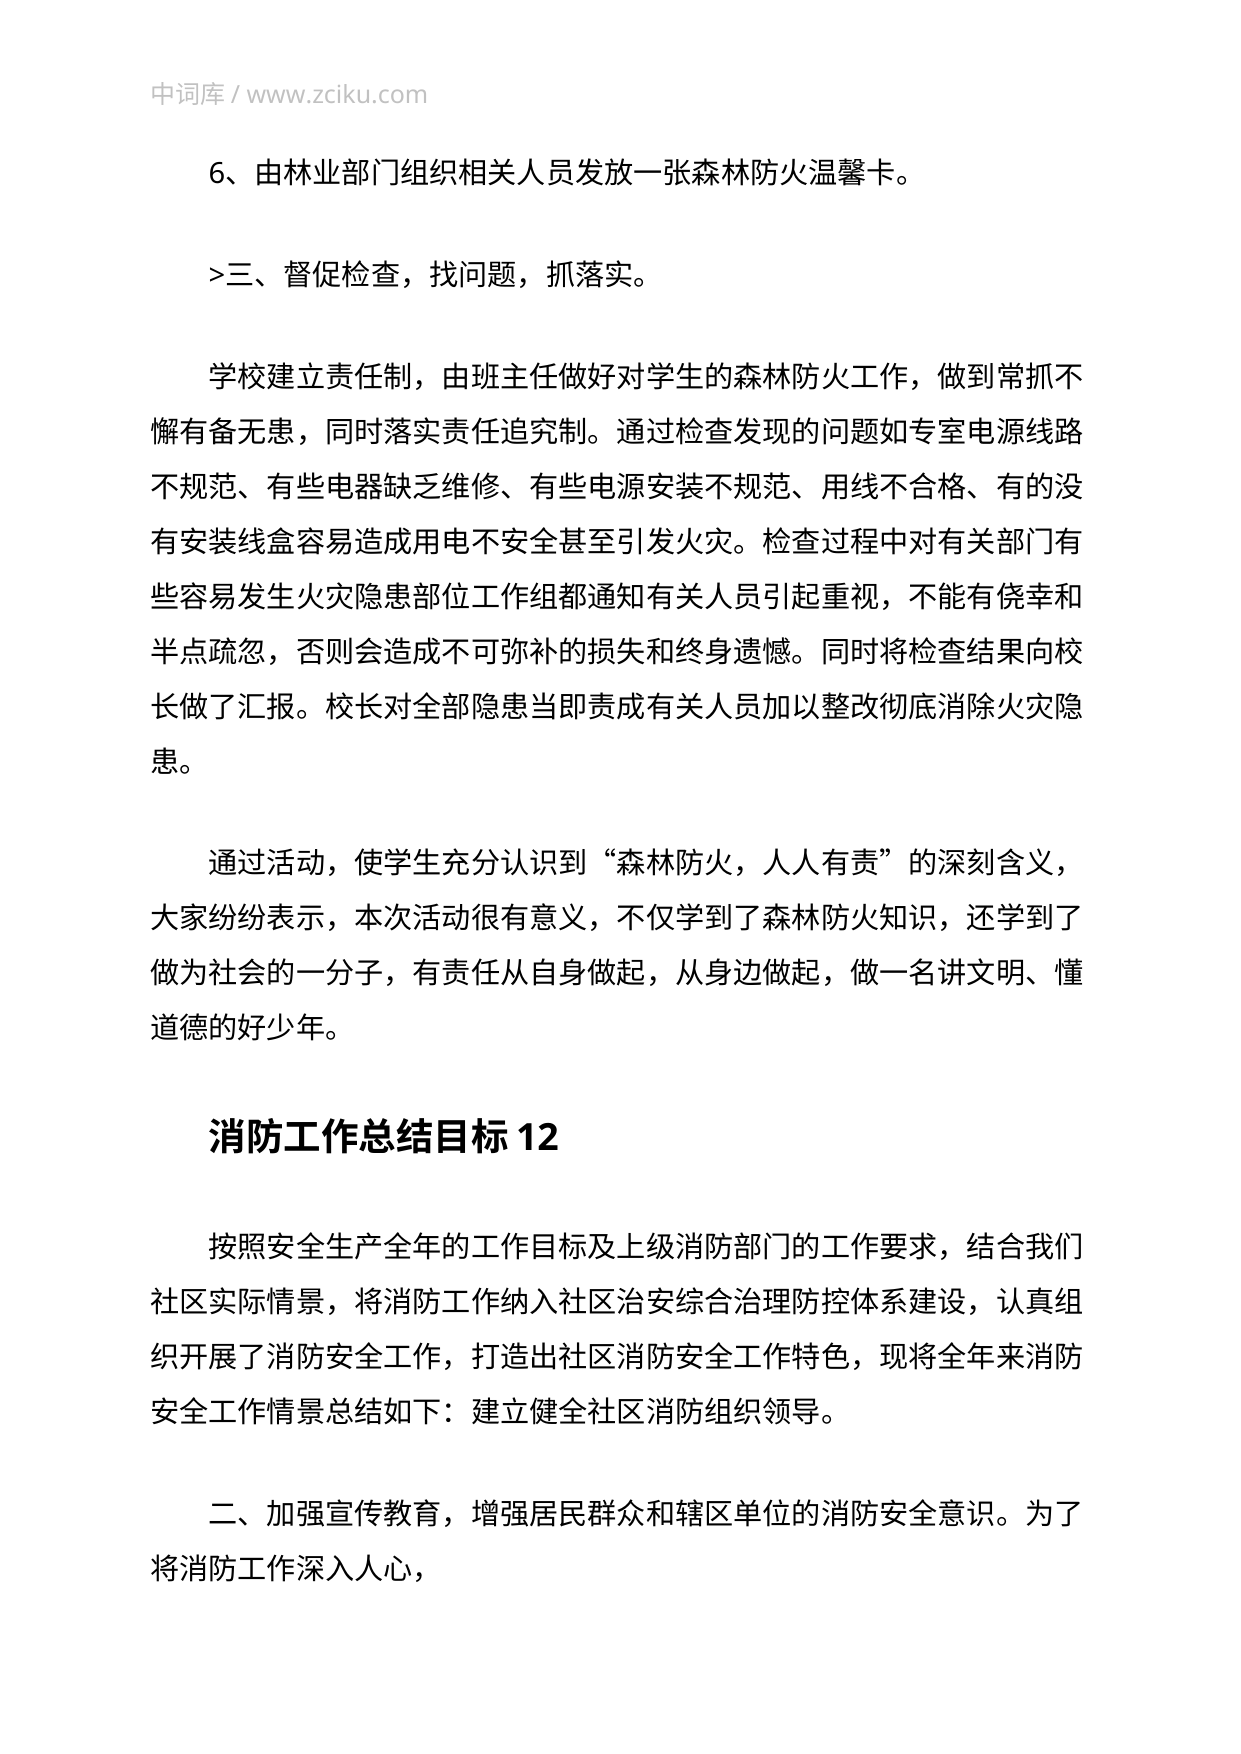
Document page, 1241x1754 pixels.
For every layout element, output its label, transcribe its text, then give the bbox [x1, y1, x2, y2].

text 按照安全生产全年的工作目标及上级消防部门的工作要求，结合我们社区实际情景，将消防工作纳入社区治安综合治理防控体系建设，认真组织开展了消防安全工作，打造出社区消防安全工作特色，现将全年来消防安全工作情景总结如下：建立健全社区消防组织领导。 [150, 1224, 1090, 1431]
text 6、由林业部门组织相关人员发放一张森林防火温馨卡。 [150, 150, 1090, 192]
text 消防工作总结目标12 [150, 1106, 1090, 1161]
text 二、加强宣传教育，增强居民群众和辖区单位的消防安全意识。为了将消防工作深入人心， [150, 1491, 1090, 1588]
text 通过活动，使学生充分认识到“森林防火，人人有责”的深刻含义，大家纷纷表示，本次活动很有意义，不仅学到了森林防火知识，还学到了做为社会的一分子，有责任从自身做起，从身边做起，做一名讲文明、懂道德的好少年。 [150, 840, 1090, 1047]
text 学校建立责任制，由班主任做好对学生的森林防火工作，做到常抓不懈有备无患，同时落实责任追究制。通过检查发现的问题如专室电源线路不规范、有些电器缺乏维修、有些电源安装不规范、用线不合格、有的没有安装线盒容易造成用电不安全甚至引发火灾。检查过程中对有关部门有些容易发生火灾隐患部位工作组都通知有关人员引起重视，不能有侥幸和半点疏忽，否则会造成不可弥补的损失和终身遗憾。同时将检查结果向校长做了汇报。校长对全部隐患当即责成有关人员加以整改彻底消除火灾隐患。 [150, 354, 1090, 781]
text >三、督促检查，找问题，抓落实。 [150, 252, 1090, 294]
